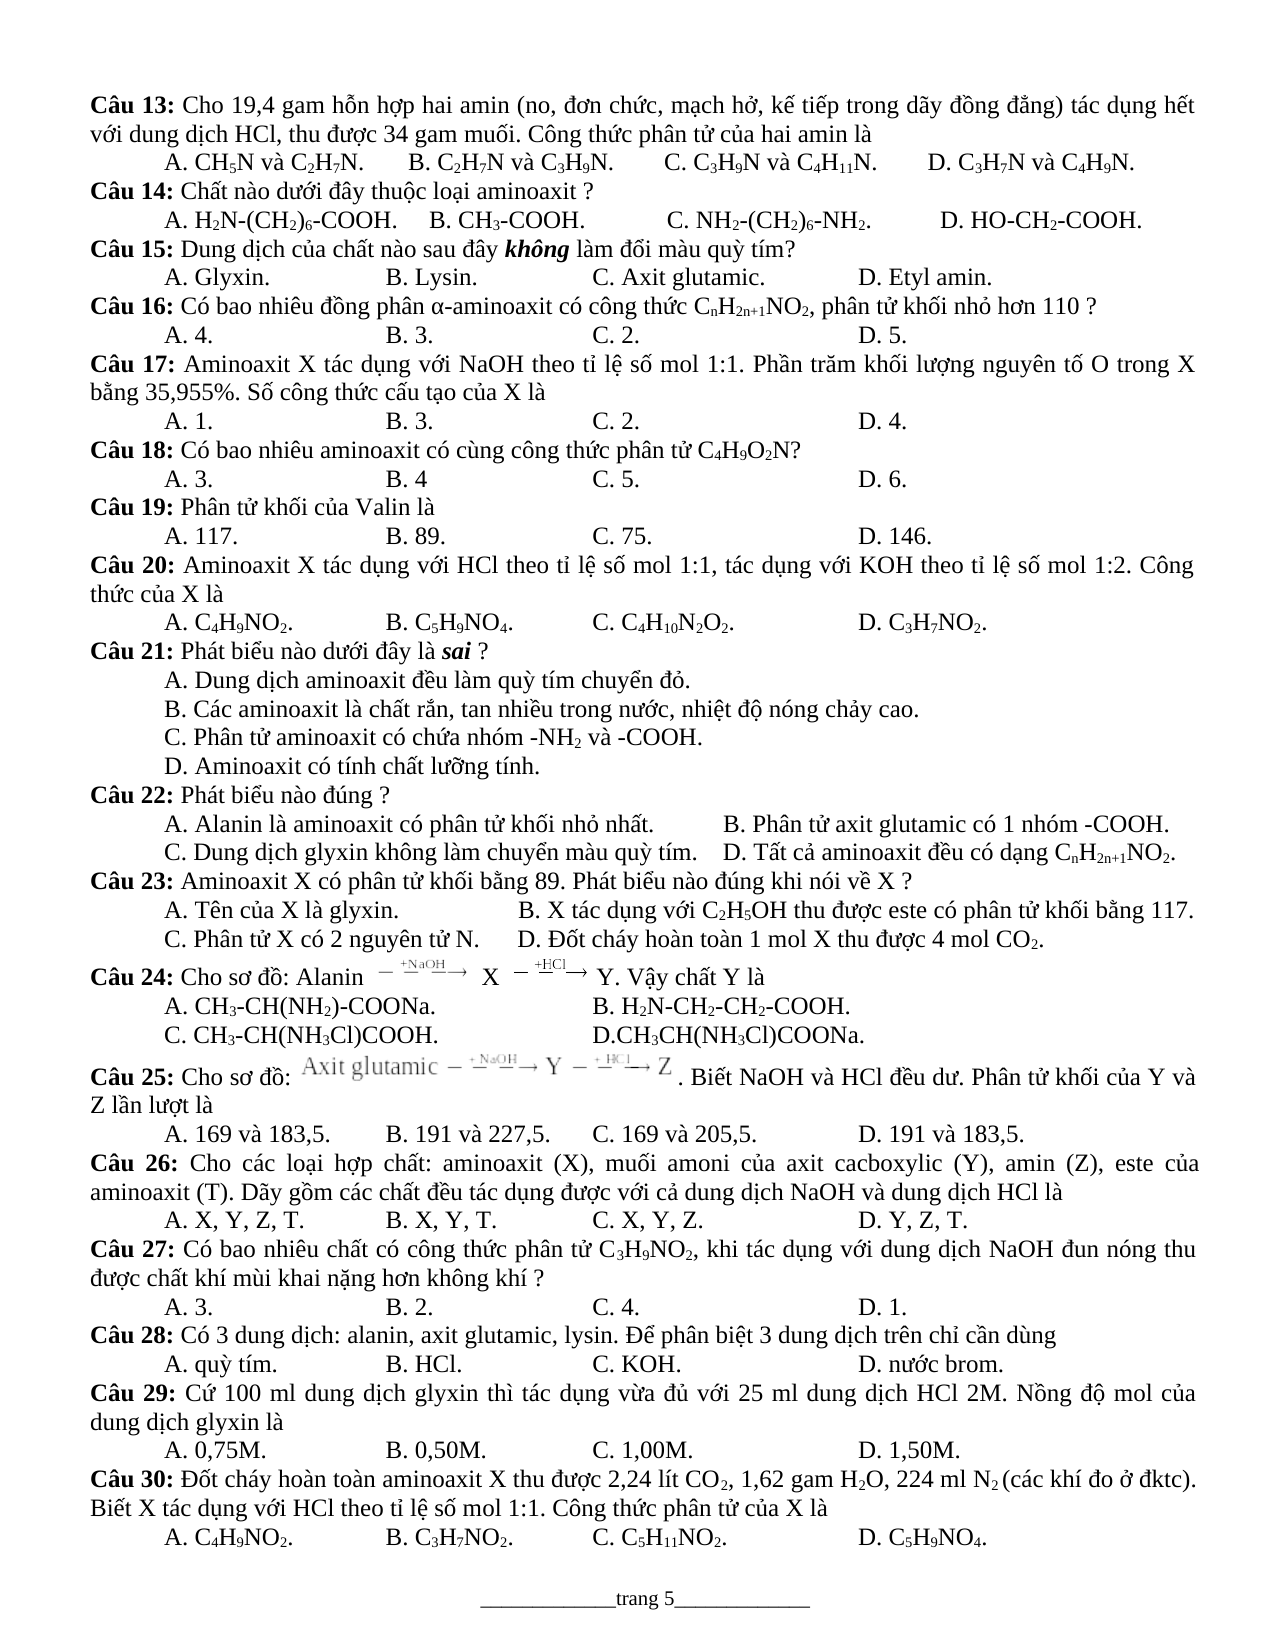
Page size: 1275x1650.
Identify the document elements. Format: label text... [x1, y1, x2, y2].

text Câu 22: Phát biểu nào đúng ? [90, 780, 1197, 809]
text Câu 20: Aminoaxit X tác dụng với HCl theo tỉ lệ số mol 1:1, tác dụng với KOH theo tỉ lệ số mol 1:2. Công thức của X là [90, 550, 1197, 607]
text C. Dung dịch glyxin không làm chuyển màu quỳ tím. D. Tất cả aminoaxit đều có dạng CnH2n+1NO2. [90, 837, 1197, 866]
text Câu 19: Phân tử khối của Valin là [90, 492, 1197, 521]
text C. Phân tử aminoaxit có chứa nhóm -NH2 và -COOH. [90, 722, 1197, 751]
text A. CH5N và C2H7N. B. C2H7N và C3H9N. C. C3H9N và C4H11N. D. C3H7N và C4H9N. [90, 147, 1197, 176]
text A. H2N-(CH2)6-COOH. B. CH3-COOH. C. NH2-(CH2)6-NH2. D. HO-CH2-COOH. [90, 205, 1197, 234]
text C. Phân tử X có 2 nguyên tử N. D. Đốt cháy hoàn toàn 1 mol X thu được 4 mol CO2. [90, 924, 1197, 952]
text Câu 29: Cứ 100 ml dung dịch glyxin thì tác dụng vừa đủ với 25 ml dung dịch HCl 2M. Nồng độ mol của dung dịch glyxin là [90, 1378, 1197, 1436]
text A. 3. B. 4 C. 5. D. 6. [90, 464, 1197, 492]
text Câu 26: Cho các loại hợp chất: aminoaxit (X), muối amoni của axit cacboxylic (Y), amin (Z), este của aminoaxit (T). Dãy gồm các chất đều tác dụng được với cả dung dịch NaOH và dung dịch HCl là [90, 1148, 1200, 1206]
text Câu 24: Cho sơ đồ: Alanin X Y. Vậy chất Y là [90, 952, 1197, 991]
text A. 0,75M. B. 0,50M. C. 1,00M. D. 1,50M. [90, 1436, 1197, 1464]
text A. X, Y, Z, T. B. X, Y, T. C. X, Y, Z. D. Y, Z, T. [90, 1206, 1200, 1234]
text Câu 21: Phát biểu nào dưới đây là sai ? [90, 636, 1197, 665]
text Câu 16: Có bao nhiêu đồng phân α-aminoaxit có công thức CnH2n+1NO2, phân tử khối nhỏ hơn 110 ? [90, 291, 1197, 320]
text A. quỳ tím. B. HCl. C. KOH. D. nước brom. [90, 1349, 1197, 1378]
text C. CH3-CH(NH3Cl)COOH. D.CH3CH(NH3Cl)COONa. [90, 1020, 1197, 1049]
text Câu 14: Chất nào dưới đây thuộc loại aminoaxit ? [90, 176, 1197, 205]
text A. Glyxin. B. Lysin. C. Axit glutamic. D. Etyl amin. [90, 262, 1197, 291]
text A. 3. B. 2. C. 4. D. 1. [90, 1292, 1197, 1321]
text Câu 25: Cho sơ đồ: . Biết NaOH và HCl đều dư. Phân tử khối của Y và Z lần lượt là [90, 1049, 1197, 1119]
text A. Alanin là aminoaxit có phân tử khối nhỏ nhất. B. Phân tử axit glutamic có 1 nhóm -COOH. [90, 809, 1197, 837]
text Câu 15: Dung dịch của chất nào sau đây không làm đổi màu quỳ tím? [90, 234, 1197, 262]
text A. 169 và 183,5. B. 191 và 227,5. C. 169 và 205,5. D. 191 và 183,5. [90, 1119, 1197, 1148]
text Câu 18: Có bao nhiêu aminoaxit có cùng công thức phân tử C4H9O2N? [90, 435, 1197, 464]
text B. Các aminoaxit là chất rắn, tan nhiều trong nước, nhiệt độ nóng chảy cao. [90, 694, 1197, 722]
text A. C4H9NO2. B. C5H9NO4. C. C4H10N2O2. D. C3H7NO2. [90, 607, 1197, 636]
text A. 4. B. 3. C. 2. D. 5. [90, 320, 1197, 349]
text Câu 27: Có bao nhiêu chất có công thức phân tử C3H9NO2, khi tác dụng với dung dịch NaOH đun nóng thu được chất khí mùi khai nặng hơn không khí ? [90, 1234, 1197, 1292]
text Câu 17: Aminoaxit X tác dụng với NaOH theo tỉ lệ số mol 1:1. Phần trăm khối lượng nguyên tố O trong X bằng 35,955%. Số công thức cấu tạo của X là [90, 349, 1197, 406]
text A. C4H9NO2. B. C3H7NO2. C. C5H11NO2. D. C5H9NO4. [90, 1522, 1197, 1551]
text Câu 13: Cho 19,4 gam hỗn hợp hai amin (no, đơn chức, mạch hở, kế tiếp trong dãy đồng đẳng) tác dụng hết với dung dịch HCl, thu được 34 gam muối. Công thức phân tử của hai amin là [90, 90, 1197, 147]
text A. 117. B. 89. C. 75. D. 146. [90, 521, 1197, 550]
text A. 1. B. 3. C. 2. D. 4. [90, 406, 1197, 435]
text Câu 30: Đốt cháy hoàn toàn aminoaxit X thu được 2,24 lít CO2, 1,62 gam H2O, 224 ml N2 (các khí đo ở đktc). Biết X tác dụng với HCl theo tỉ lệ số mol 1:1. Công thức phân tử của X là [90, 1464, 1197, 1522]
text D. Aminoaxit có tính chất lưỡng tính. [90, 751, 1197, 780]
text A. Tên của X là glyxin. B. X tác dụng với C2H5OH thu được este có phân tử khối bằng 117. [90, 895, 1197, 924]
text Câu 23: Aminoaxit X có phân tử khối bằng 89. Phát biểu nào đúng khi nói về X ? [90, 866, 1197, 895]
text A. Dung dịch aminoaxit đều làm quỳ tím chuyển đỏ. [90, 665, 1197, 694]
text Câu 28: Có 3 dung dịch: alanin, axit glutamic, lysin. Để phân biệt 3 dung dịch trên chỉ cần dùng [90, 1321, 1197, 1349]
text A. CH3-CH(NH2)-COONa. B. H2N-CH2-CH2-COOH. [90, 991, 1197, 1020]
